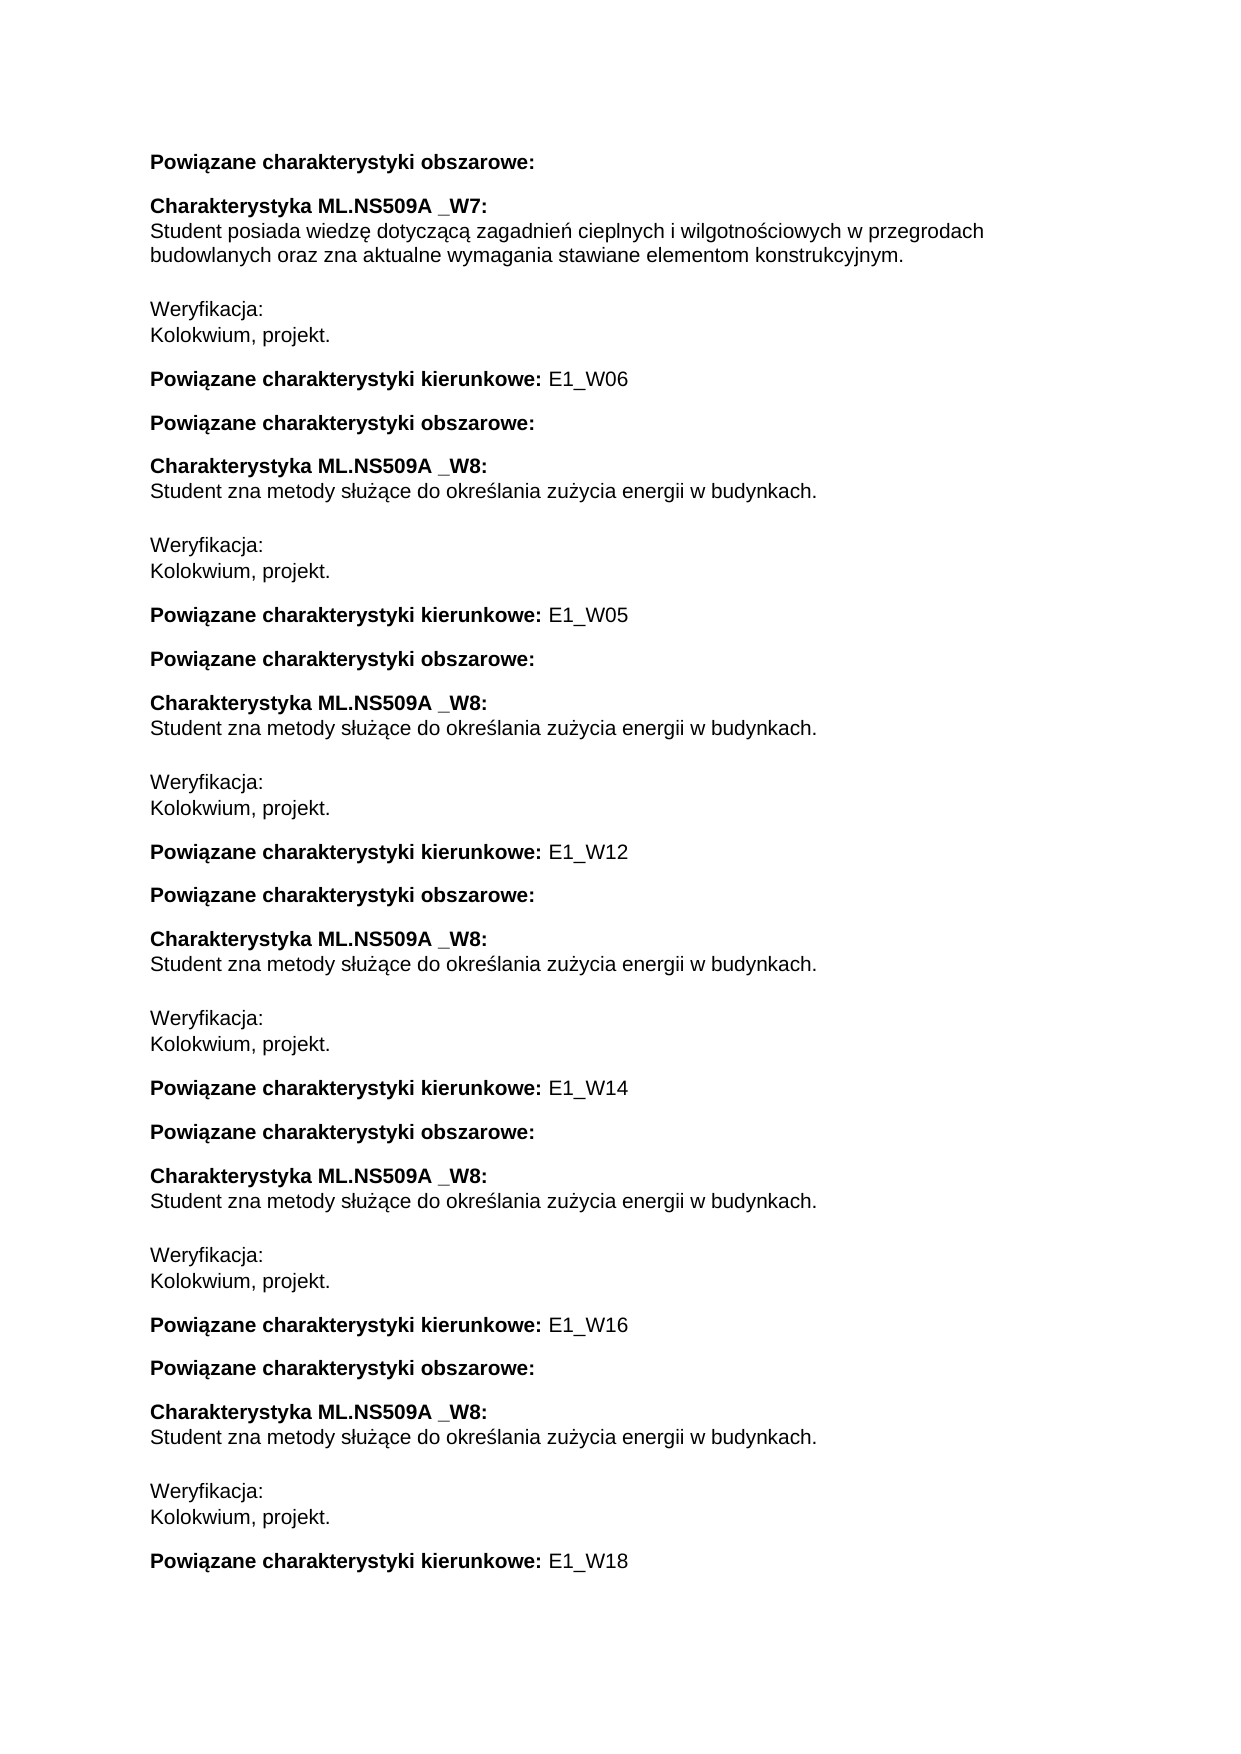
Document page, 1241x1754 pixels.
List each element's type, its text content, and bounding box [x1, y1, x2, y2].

text Powiązane charakterystyki obszarowe: [150, 150, 1090, 174]
text Student zna metody służące do określania zużycia energii w budynkach. [150, 479, 1090, 527]
text Charakterystyka ML.NS509A _W8: [150, 927, 1090, 951]
text Powiązane charakterystyki obszarowe: [150, 883, 1090, 907]
text Weryfikacja: [150, 1006, 1090, 1030]
text Powiązane charakterystyki kierunkowe: E1_W12 [150, 839, 1090, 863]
text Kolokwium, projekt. [150, 1505, 1090, 1529]
text Powiązane charakterystyki kierunkowe: E1_W16 [150, 1312, 1090, 1336]
text Kolokwium, projekt. [150, 1269, 1090, 1293]
text Student zna metody służące do określania zużycia energii w budynkach. [150, 716, 1090, 763]
text Kolokwium, projekt. [150, 559, 1090, 583]
text Kolokwium, projekt. [150, 323, 1090, 347]
text Powiązane charakterystyki kierunkowe: E1_W06 [150, 367, 1090, 391]
text Student zna metody służące do określania zużycia energii w budynkach. [150, 1425, 1090, 1473]
text Powiązane charakterystyki kierunkowe: E1_W05 [150, 603, 1090, 627]
text Charakterystyka ML.NS509A _W8: [150, 454, 1090, 478]
text Weryfikacja: [150, 297, 1090, 321]
text Weryfikacja: [150, 1479, 1090, 1503]
text Powiązane charakterystyki kierunkowe: E1_W14 [150, 1076, 1090, 1100]
text Student zna metody służące do określania zużycia energii w budynkach. [150, 952, 1090, 1000]
text Charakterystyka ML.NS509A _W8: [150, 1400, 1090, 1424]
text Powiązane charakterystyki obszarowe: [150, 1120, 1090, 1144]
text Charakterystyka ML.NS509A _W8: [150, 1163, 1090, 1187]
text Charakterystyka ML.NS509A _W8: [150, 691, 1090, 714]
text Powiązane charakterystyki kierunkowe: E1_W18 [150, 1549, 1090, 1573]
text Weryfikacja: [150, 1243, 1090, 1267]
text Kolokwium, projekt. [150, 796, 1090, 820]
text Powiązane charakterystyki obszarowe: [150, 647, 1090, 671]
text Charakterystyka ML.NS509A _W7: [150, 194, 1090, 218]
text Powiązane charakterystyki obszarowe: [150, 410, 1090, 434]
text Powiązane charakterystyki obszarowe: [150, 1356, 1090, 1380]
text Weryfikacja: [150, 533, 1090, 557]
text Weryfikacja: [150, 770, 1090, 794]
text Kolokwium, projekt. [150, 1032, 1090, 1056]
text Student zna metody służące do określania zużycia energii w budynkach. [150, 1188, 1090, 1236]
